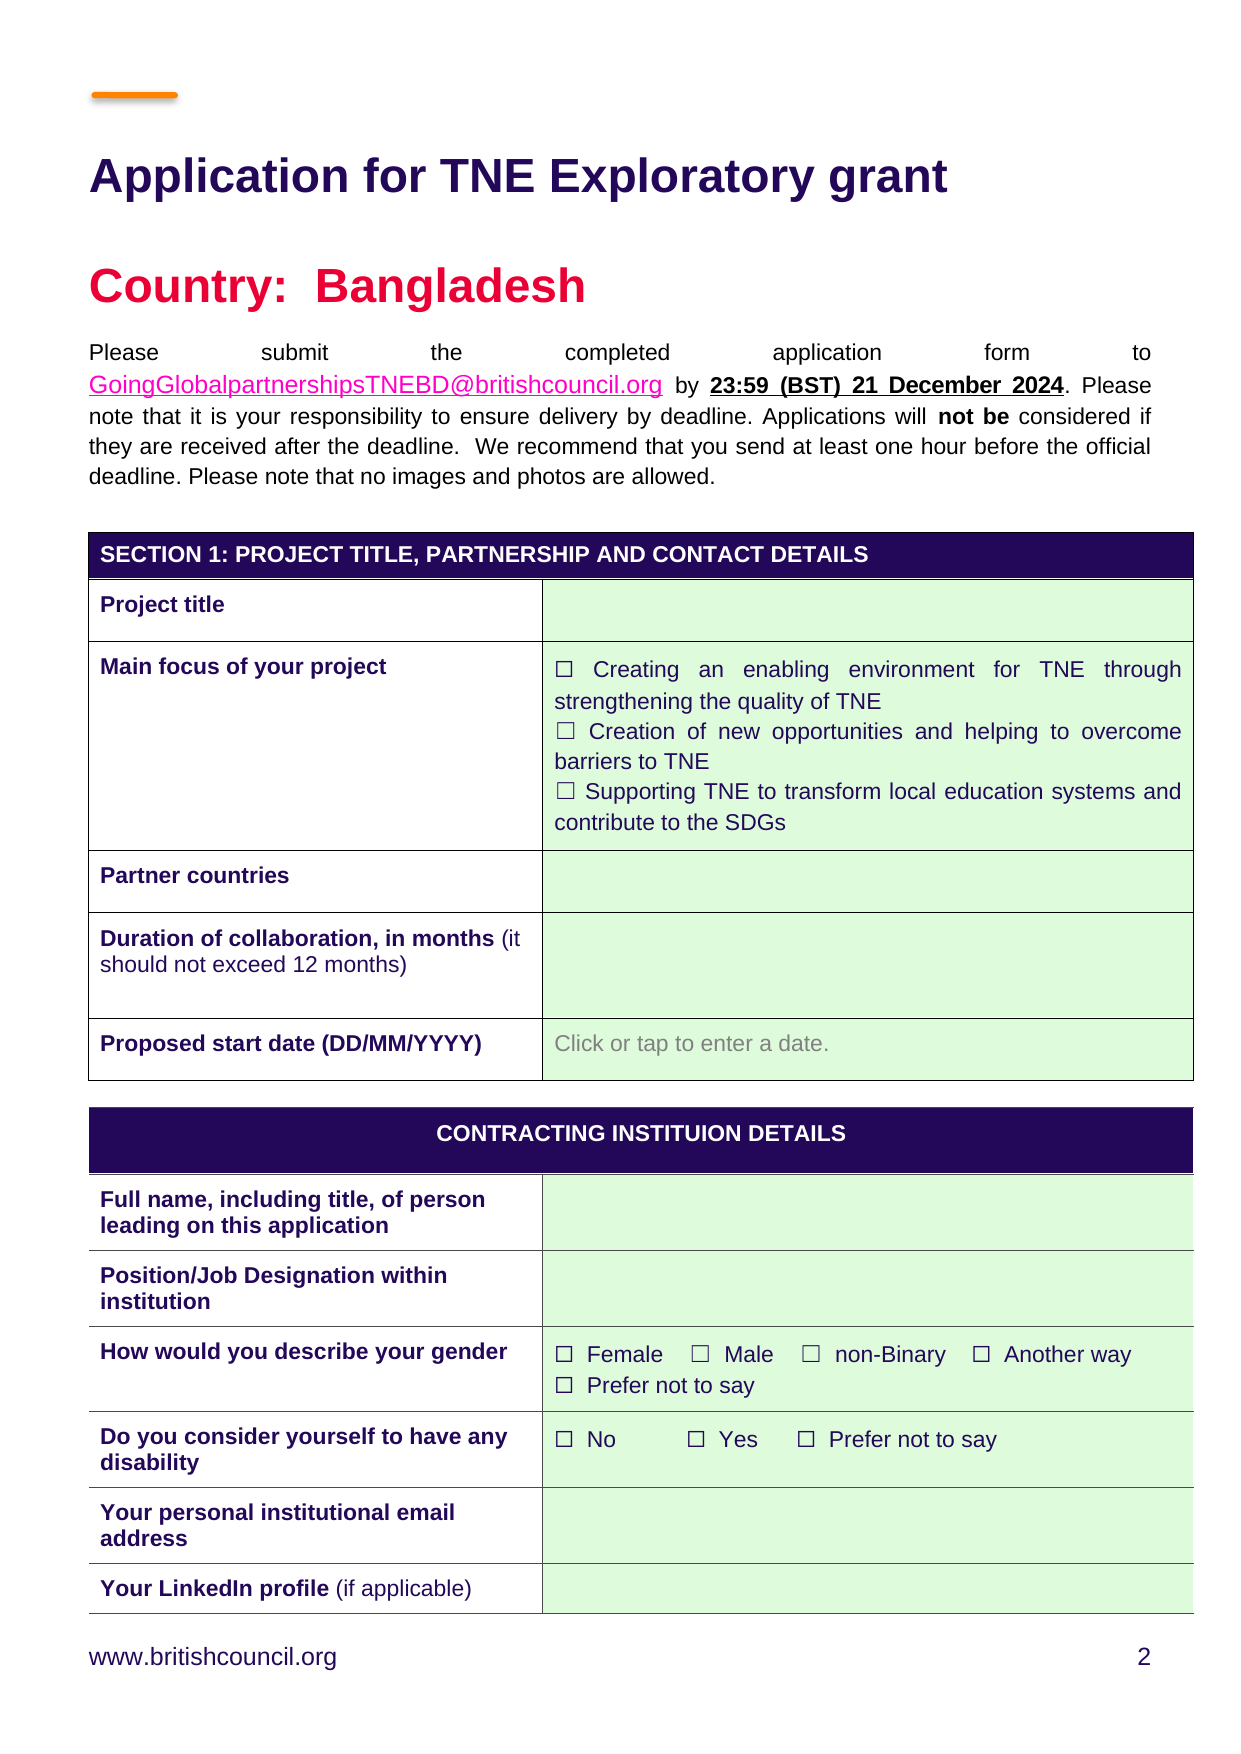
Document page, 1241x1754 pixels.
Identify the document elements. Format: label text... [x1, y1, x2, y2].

text Please submit the completed application form to GoingGlobalpartnershipsTNEBD@britishcouncil.org by 23:59 (BST) 21 December 2024. Please note that it is your responsibility to ensure delivery by deadline. Applications will not be considered if they are received after the deadline. We recommend that you send at least one hour before the official deadline. Please note that no images and photos are allowed. [89, 339, 1152, 489]
table_cell Main focus of your project [89, 642, 542, 850]
table_cell [543, 851, 1193, 912]
table_header CONTRACTING INSTITUION DETAILS [89, 1108, 1193, 1173]
table_cell Your personal institutional email address [89, 1488, 542, 1563]
table_cell Duration of collaboration, in months (it should not exceed 12 months) [89, 913, 542, 1017]
table_cell Do you consider yourself to have any disability [89, 1412, 542, 1487]
table_cell [543, 1175, 1193, 1250]
table_header section 1: project title, partnership and CONTACT DETAILS [89, 533, 1193, 578]
table_cell Full name, including title, of person leading on this application [89, 1175, 542, 1250]
table_cell Female Male non-Binary Another way Prefer not to say [543, 1327, 1193, 1411]
table_cell Partner countries [89, 851, 542, 912]
subtitle Country: Bangladesh [89, 258, 1152, 313]
table_cell How would you describe your gender [89, 1327, 542, 1411]
table_cell [543, 1251, 1193, 1326]
table_cell [543, 913, 1193, 1017]
table_cell [543, 1488, 1193, 1563]
table_cell No Yes Prefer not to say [543, 1412, 1193, 1487]
table_cell Project title [89, 580, 542, 641]
subtitle Application for TNE Exploratory grant [89, 148, 1152, 258]
table_cell [543, 1564, 1193, 1613]
table_cell Proposed start date (DD/MM/YYYY) [89, 1019, 542, 1080]
table_cell Your LinkedIn profile (if applicable) [89, 1564, 542, 1613]
table_cell Creating an enabling environment for TNE through strengthening the quality of TNE Creation of new opportunities and helping to overcome barriers to TNE Supporting TNE to transform local education systems and contribute to the SDGs [543, 642, 1193, 850]
table_cell Position/Job Designation within institution [89, 1251, 542, 1326]
table_cell [543, 580, 1193, 641]
